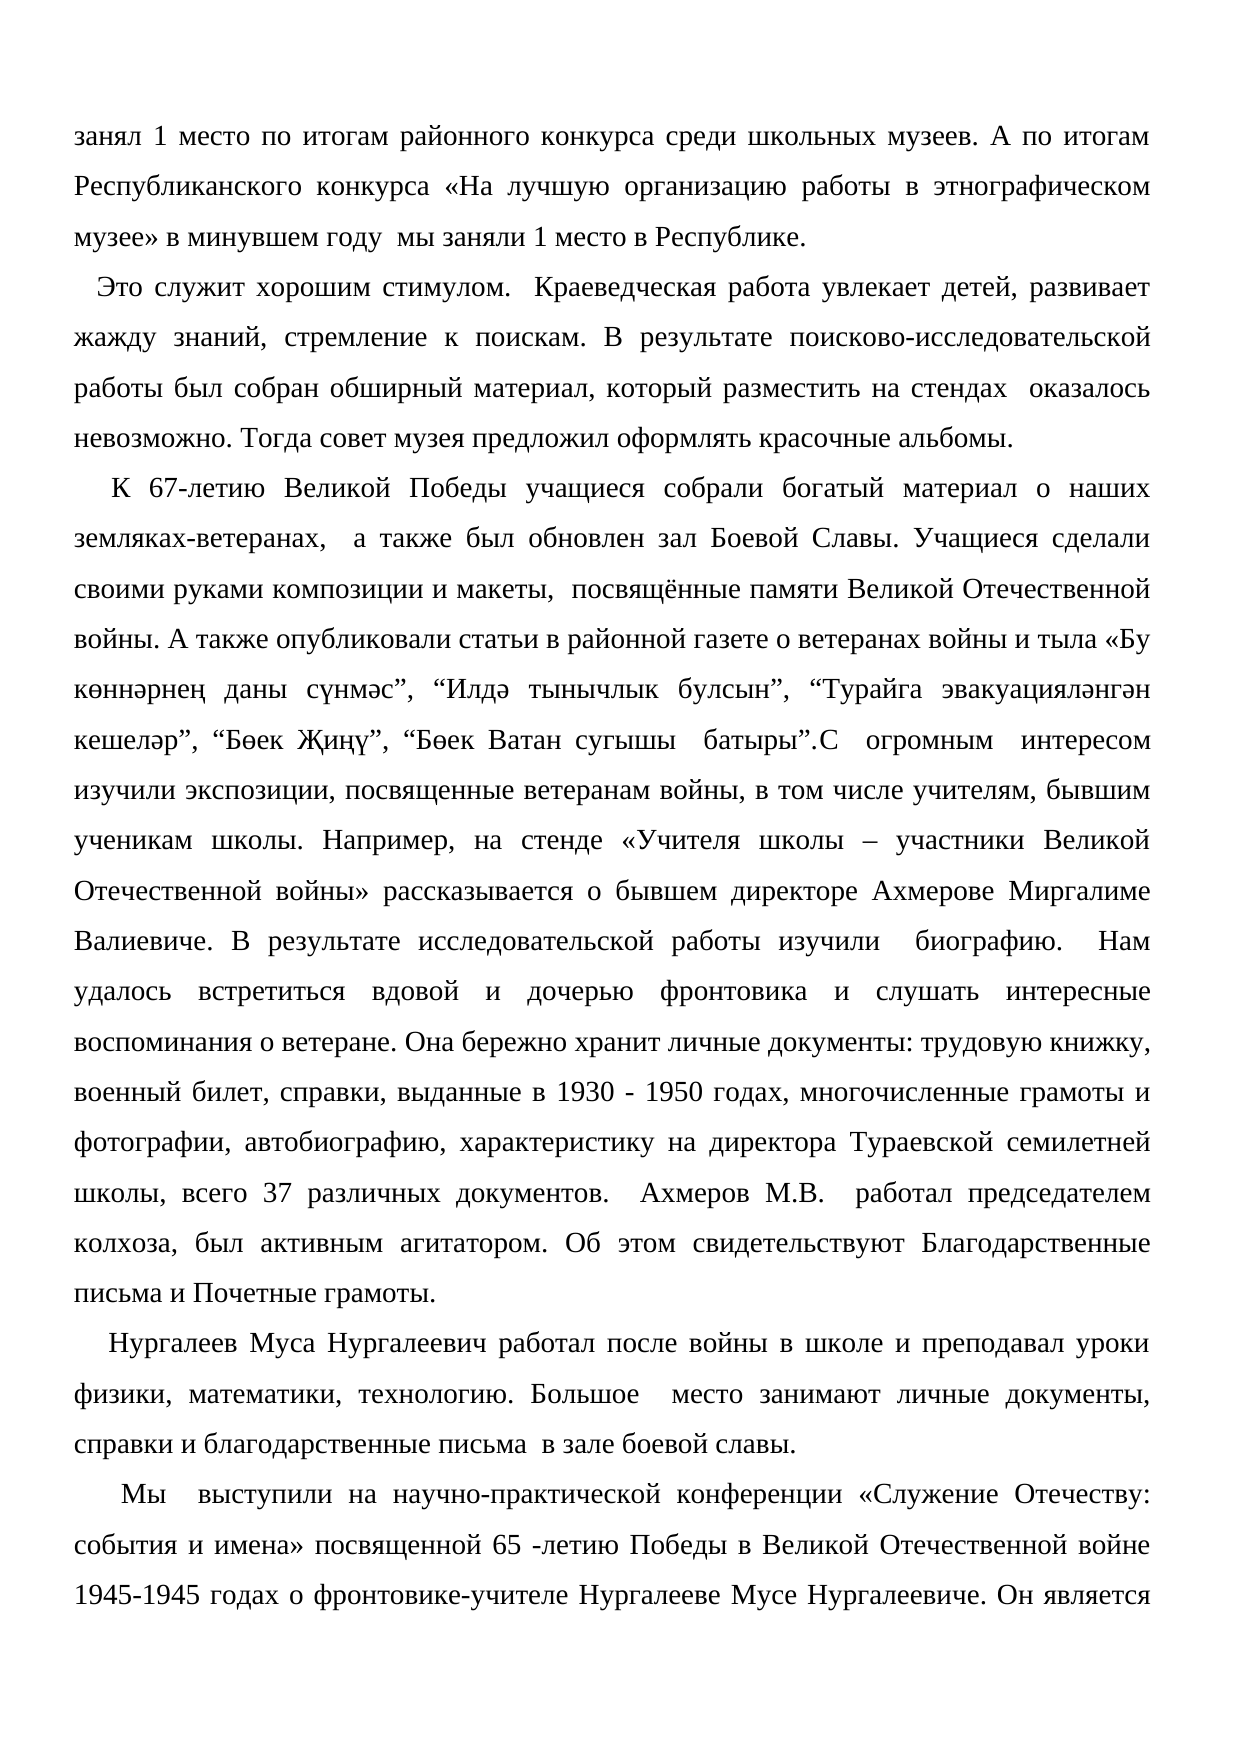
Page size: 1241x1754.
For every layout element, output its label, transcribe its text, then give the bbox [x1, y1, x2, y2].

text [74, 118, 1152, 252]
text К 67-летию Великой Победы учащиеся собрали богатый материал о наших земляках-ветеранах, а также был обновлен зал Боевой Славы. Учащиеся сделали своими руками композиции и макеты, посвящённые памяти Великой Отечественной войны. А также опубликовали статьи в районной газете о ветеранах войны и тыла «Бу көннәрнең даны сүнмәс”, “Илдә тынычлык булсын”, “Турайга эвакуацияләнгән кешеләр”, “Бөек Җиңү”, “Бөек Ватан сугышы батыры”.С огромным интересом изучили экспозиции, посвященные ветеранам войны, в том числе учителям, бывшим ученикам школы. Например, на стенде «Учителя школы – участники Великой Отечественной войны» рассказывается о бывшем директоре Ахмерове Миргалиме Валиевиче. В результате исследовательской работы изучили биографию. Нам удалось встретиться вдовой и дочерью фронтовика и слушать интересные воспоминания о ветеране. Она бережно хранит личные документы: трудовую книжку, военный билет, справки, выданные в 1930 - 1950 годах, многочисленные грамоты и фотографии, автобиографию, характеристику на директора Тураевской семилетней школы, всего 37 различных документов. Ахмеров М.В. работал председателем колхоза, был активным агитатором. Об этом свидетельствуют Благодарственные письма и Почетные грамоты. [74, 470, 1152, 1309]
text Нургалеев Муса Нургалеевич работал после войны в школе и преподавал уроки физики, математики, технологию. Большое место занимают личные документы, справки и благодарственные письма в зале боевой славы. [74, 1326, 1152, 1460]
text Это служит хорошим стимулом. Краеведческая работа увлекает детей, развивает жажду знаний, стремление к поискам. В результате поисково-исследовательской работы был собран обширный материал, который разместить на стендах оказалось невозможно. Тогда совет музея предложил оформлять красочные альбомы. [74, 269, 1152, 453]
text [74, 1477, 1152, 1611]
